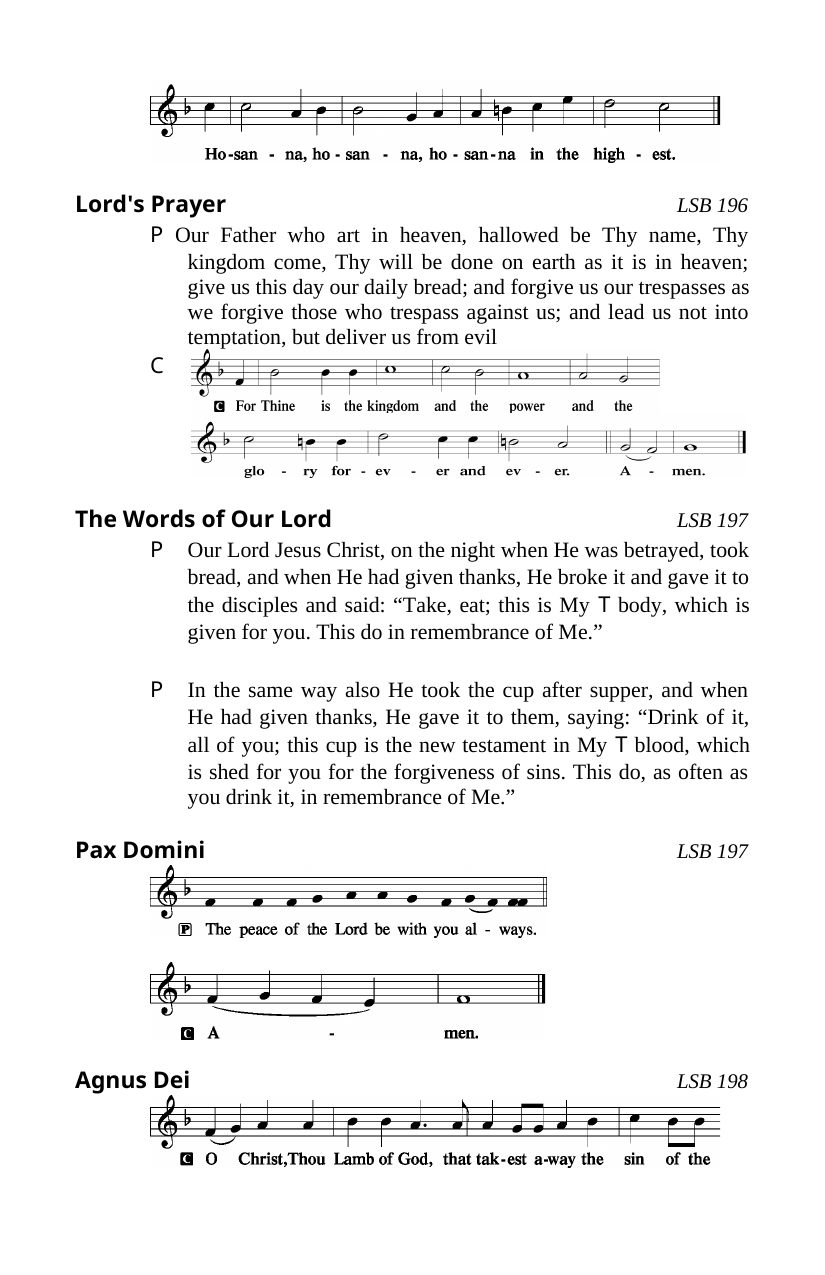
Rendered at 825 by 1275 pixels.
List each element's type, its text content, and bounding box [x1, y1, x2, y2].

text P In the same way also He took the cup after supper, and when He had given thanks, He gave it to them, saying: “Drink of it, all of you; this cup is the new testament in My T blood, which is shed for you for the forgiveness of sins. This do, as often as you drink it, in remembrance of Me.” [150, 674, 750, 809]
text The Words of Our Lord LSB 197 [75, 503, 750, 534]
picture [150, 1095, 721, 1168]
text Lord's Prayer LSB 196 [75, 188, 750, 219]
picture [150, 962, 546, 1040]
text P Our Father who art in heaven, hallowed be Thy name, Thy kingdom come, Thy will be done on earth as it is in heaven; give us this day our daily bread; and forgive us our trespasses as we forgive those who trespass against us; and lead us not into temptation, but deliver us from evil [150, 219, 750, 349]
picture [150, 865, 547, 938]
table_header [191, 350, 750, 503]
picture [191, 349, 746, 478]
text Agnus Dei LSB 198 [75, 1064, 750, 1096]
table_header C [150, 350, 191, 503]
text Pax Domini LSB 197 [75, 834, 750, 866]
picture [150, 75, 721, 163]
text P Our Lord Jesus Christ, on the night when He was betrayed, took bread, and when He had given thanks, He broke it and gave it to the disciples and said: “Take, eat; this is My T body, which is given for you. This do in remembrance of Me.” [150, 534, 750, 644]
